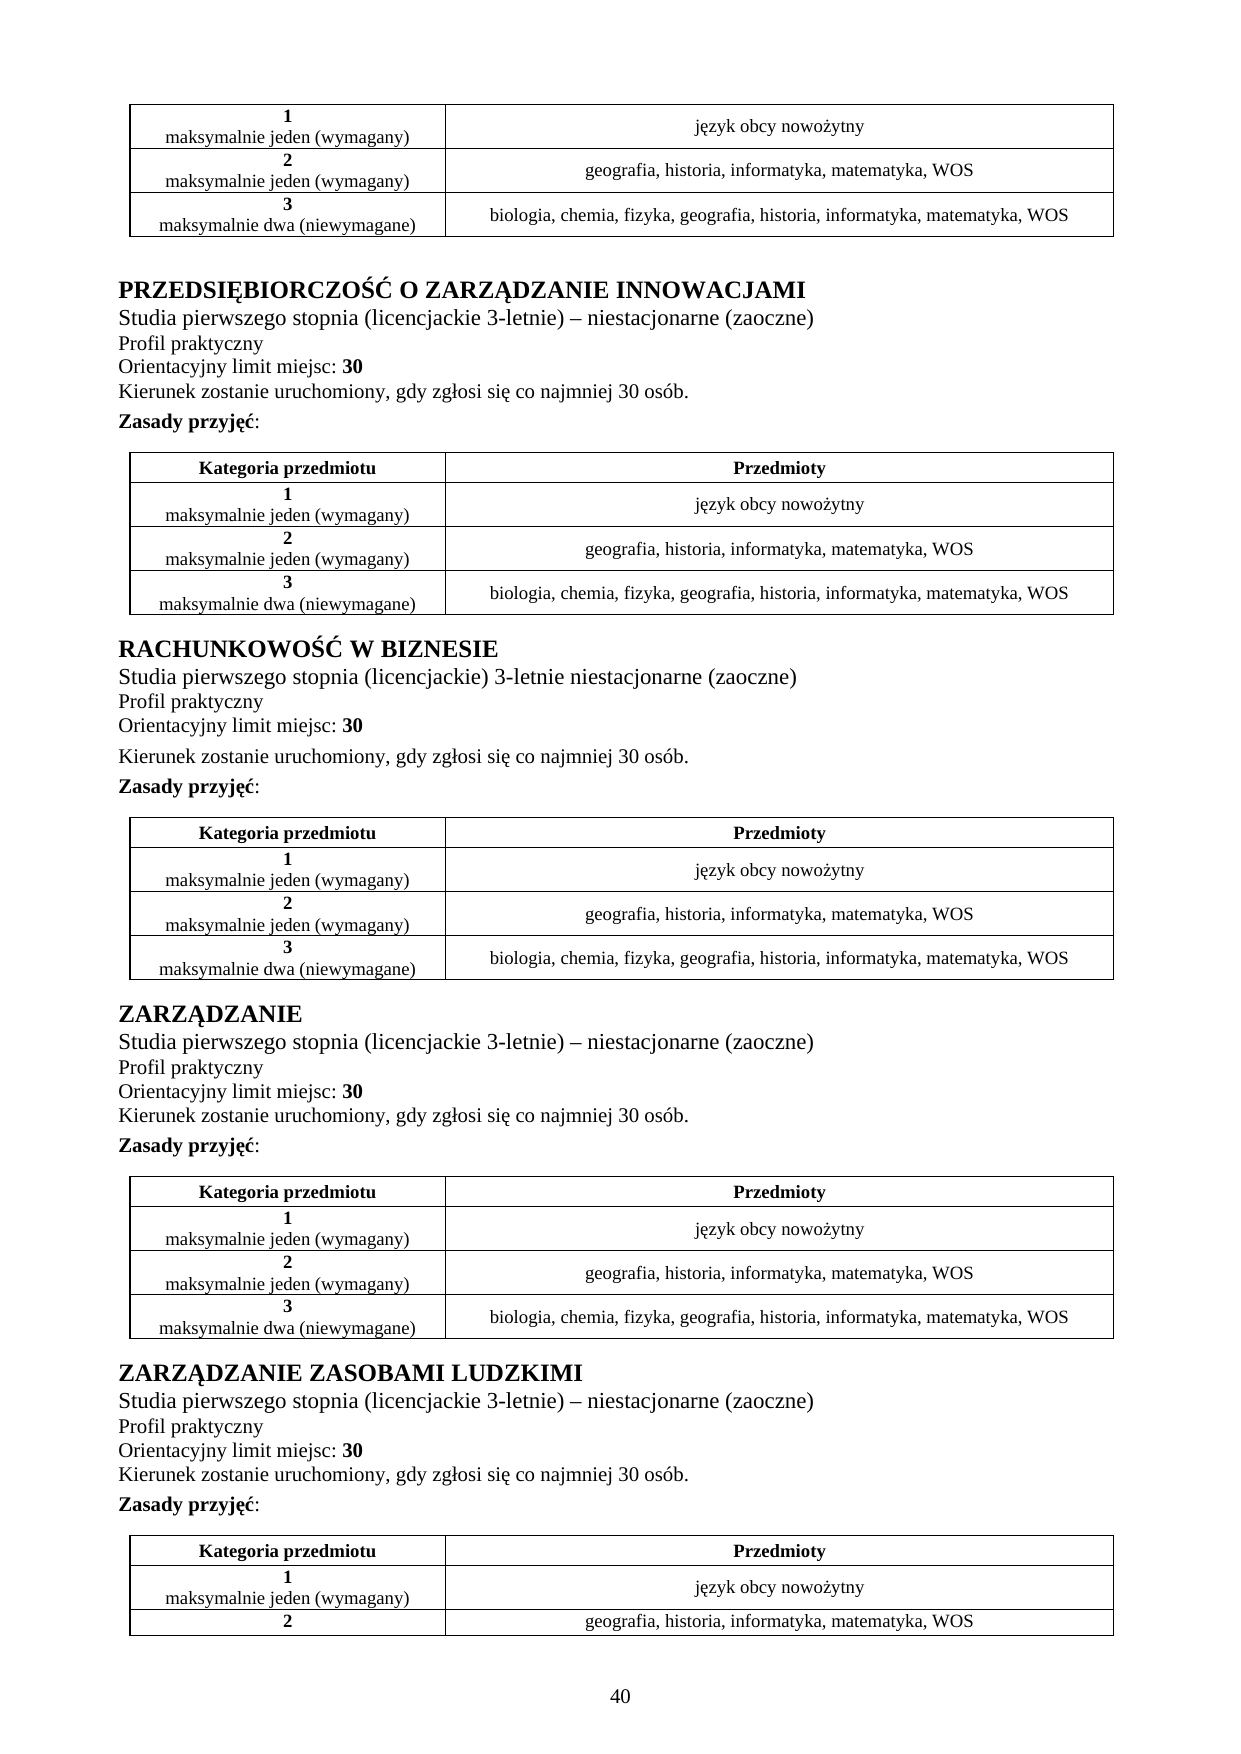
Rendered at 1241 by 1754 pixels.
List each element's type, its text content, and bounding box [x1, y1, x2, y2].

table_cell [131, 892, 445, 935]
text Zasady przyjęć: [118, 774, 1122, 798]
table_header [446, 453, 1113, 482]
text ZARZĄDZANIE ZASOBAMI LUDZKIMI [118, 1358, 1122, 1387]
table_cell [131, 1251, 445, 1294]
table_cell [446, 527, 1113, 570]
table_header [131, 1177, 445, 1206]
text Studia pierwszego stopnia (licencjackie) 3-letnie niestacjonarne (zaoczne) [118, 663, 1122, 689]
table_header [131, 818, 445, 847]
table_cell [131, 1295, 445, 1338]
text Orientacyjny limit miejsc: 30 [118, 1438, 1122, 1462]
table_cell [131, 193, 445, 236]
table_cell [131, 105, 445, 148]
text Kierunek zostanie uruchomiony, gdy zgłosi się co najmniej 30 osób. [118, 744, 1122, 768]
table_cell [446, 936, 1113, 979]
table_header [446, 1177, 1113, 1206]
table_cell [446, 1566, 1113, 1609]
text Studia pierwszego stopnia (licencjackie 3-letnie) – niestacjonarne (zaoczne) [118, 1028, 1122, 1054]
text Zasady przyjęć: [118, 409, 1122, 433]
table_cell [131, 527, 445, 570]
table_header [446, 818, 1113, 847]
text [118, 304, 1122, 330]
text Zasady przyjęć: [118, 1492, 1122, 1516]
text Orientacyjny limit miejsc: 30 [118, 713, 1122, 737]
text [118, 1387, 1122, 1413]
text Kierunek zostanie uruchomiony, gdy zgłosi się co najmniej 30 osób. [118, 1462, 1122, 1486]
text Orientacyjny limit miejsc: 30 [118, 1079, 1122, 1103]
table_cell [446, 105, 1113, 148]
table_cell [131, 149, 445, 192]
text ZARZĄDZANIE [118, 999, 1122, 1028]
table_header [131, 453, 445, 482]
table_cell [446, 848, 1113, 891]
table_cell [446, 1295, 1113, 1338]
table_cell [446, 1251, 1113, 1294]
text Profil praktyczny [118, 1413, 1122, 1438]
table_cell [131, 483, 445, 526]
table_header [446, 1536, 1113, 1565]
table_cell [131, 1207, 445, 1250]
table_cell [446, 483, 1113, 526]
text Kierunek zostanie uruchomiony, gdy zgłosi się co najmniej 30 osób. [118, 378, 1122, 403]
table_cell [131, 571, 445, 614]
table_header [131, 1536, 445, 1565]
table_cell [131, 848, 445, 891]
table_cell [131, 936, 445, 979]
text Profil praktyczny [118, 689, 1122, 713]
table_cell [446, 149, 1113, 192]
text Profil praktyczny [118, 1054, 1122, 1079]
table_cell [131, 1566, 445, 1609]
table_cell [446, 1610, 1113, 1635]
text RACHUNKOWOŚĆ W BIZNESIE [118, 634, 1122, 663]
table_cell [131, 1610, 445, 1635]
text Profil praktyczny [118, 330, 1122, 354]
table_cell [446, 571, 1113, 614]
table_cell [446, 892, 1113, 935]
text Kierunek zostanie uruchomiony, gdy zgłosi się co najmniej 30 osób. [118, 1103, 1122, 1127]
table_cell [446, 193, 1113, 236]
text Zasady przyjęć: [118, 1133, 1122, 1157]
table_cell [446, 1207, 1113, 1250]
text PRZEDSIĘBIORCZOŚĆ O ZARZĄDZANIE INNOWACJAMI [118, 275, 1122, 304]
text Orientacyjny limit miejsc: 30 [118, 354, 1122, 378]
